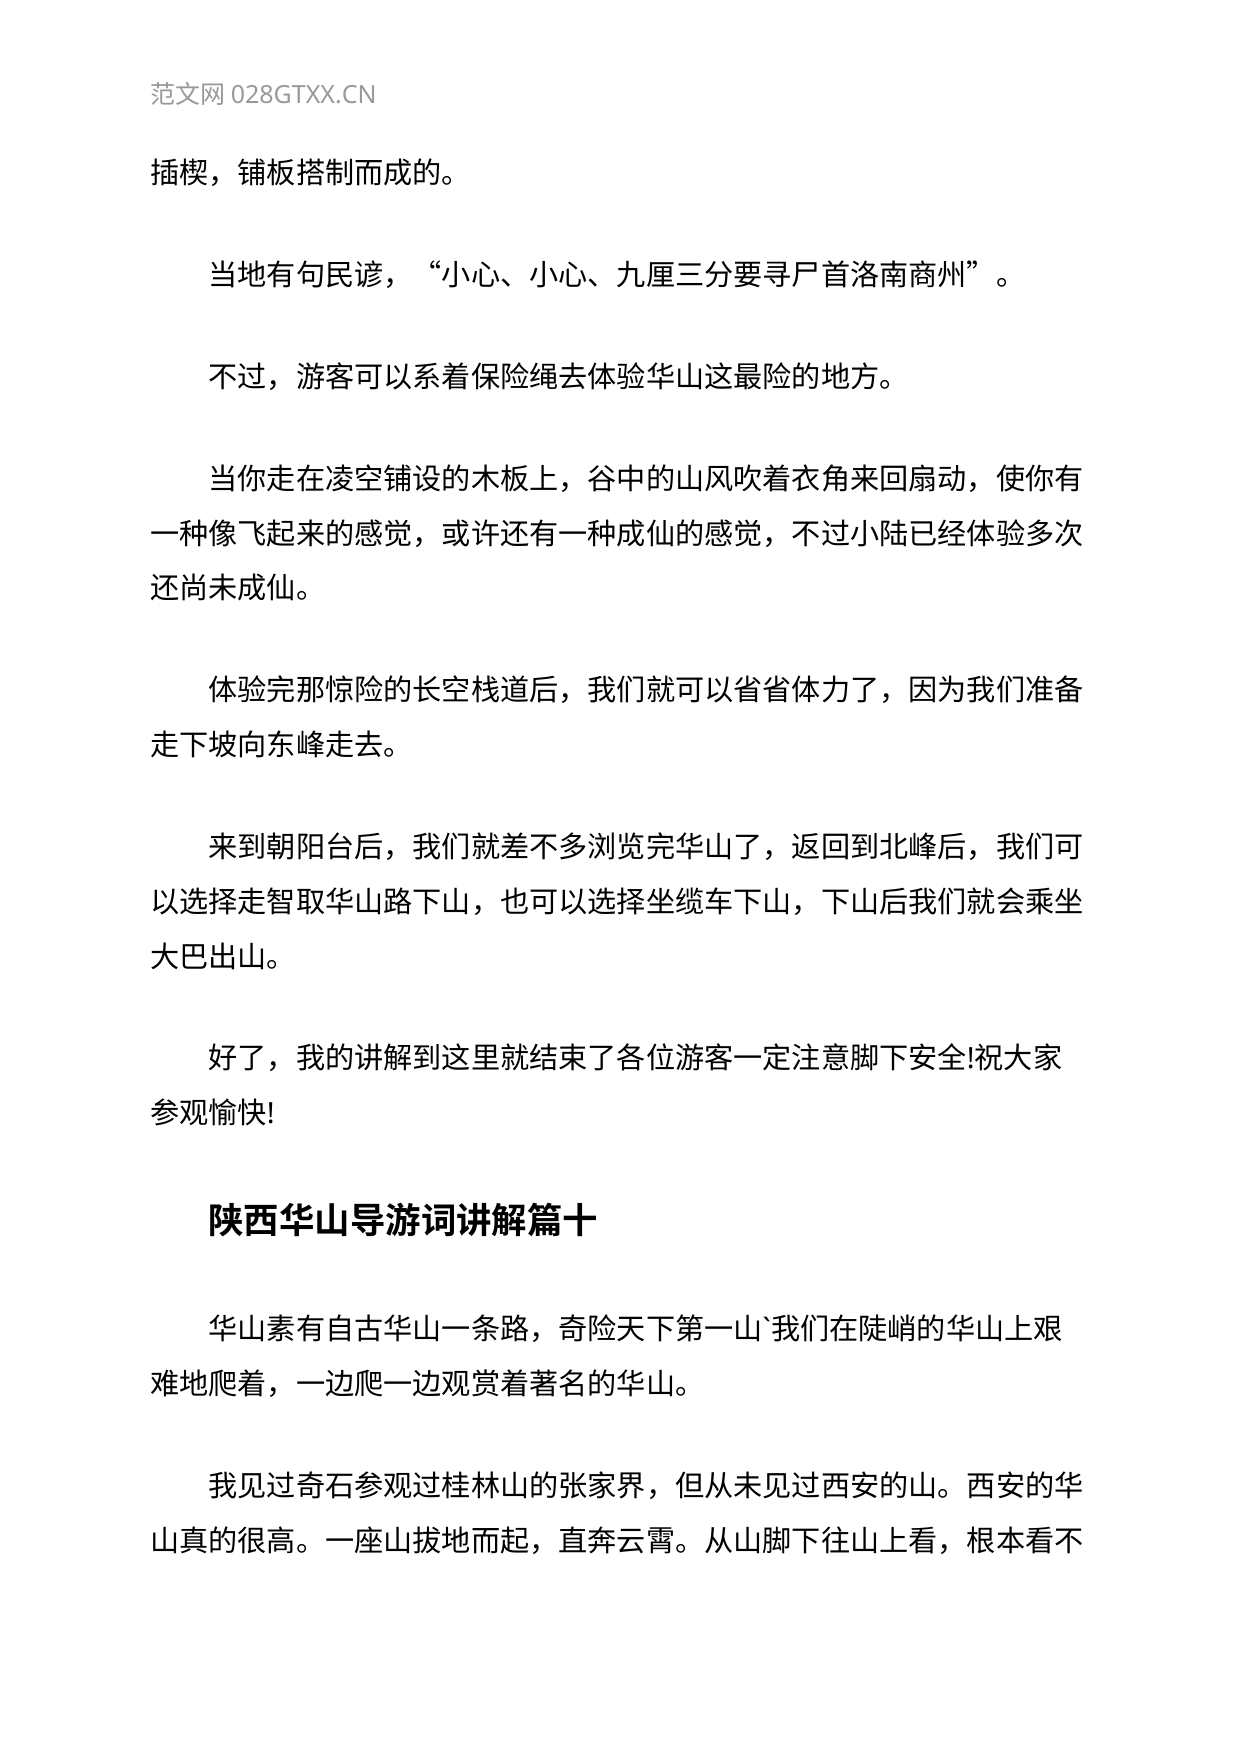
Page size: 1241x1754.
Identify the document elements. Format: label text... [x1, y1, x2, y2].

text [150, 1462, 1090, 1559]
text 体验完那惊险的长空栈道后，我们就可以省省体力了，因为我们准备走下坡向东峰走去。 [150, 667, 1090, 764]
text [150, 150, 1090, 192]
text 来到朝阳台后，我们就差不多浏览完华山了，返回到北峰后，我们可以选择走智取华山路下山，也可以选择坐缆车下山，下山后我们就会乘坐大巴出山。 [150, 823, 1090, 976]
text 陕西华山导游词讲解篇十 [150, 1192, 1090, 1243]
text 当你走在凌空铺设的木板上，谷中的山风吹着衣角来回扇动，使你有一种像飞起来的感觉，或许还有一种成仙的感觉，不过小陆已经体验多次还尚未成仙。 [150, 455, 1090, 607]
text 不过，游客可以系着保险绳去体验华山这最险的地方。 [150, 353, 1090, 396]
text 当地有句民谚，“小心、小心、九厘三分要寻尸首洛南商州”。 [150, 252, 1090, 294]
text 华山素有自古华山一条路，奇险天下第一山`我们在陡峭的华山上艰难地爬着，一边爬一边观赏着著名的华山。 [150, 1306, 1090, 1403]
text 好了，我的讲解到这里就结束了各位游客一定注意脚下安全!祝大家参观愉快! [150, 1035, 1090, 1132]
